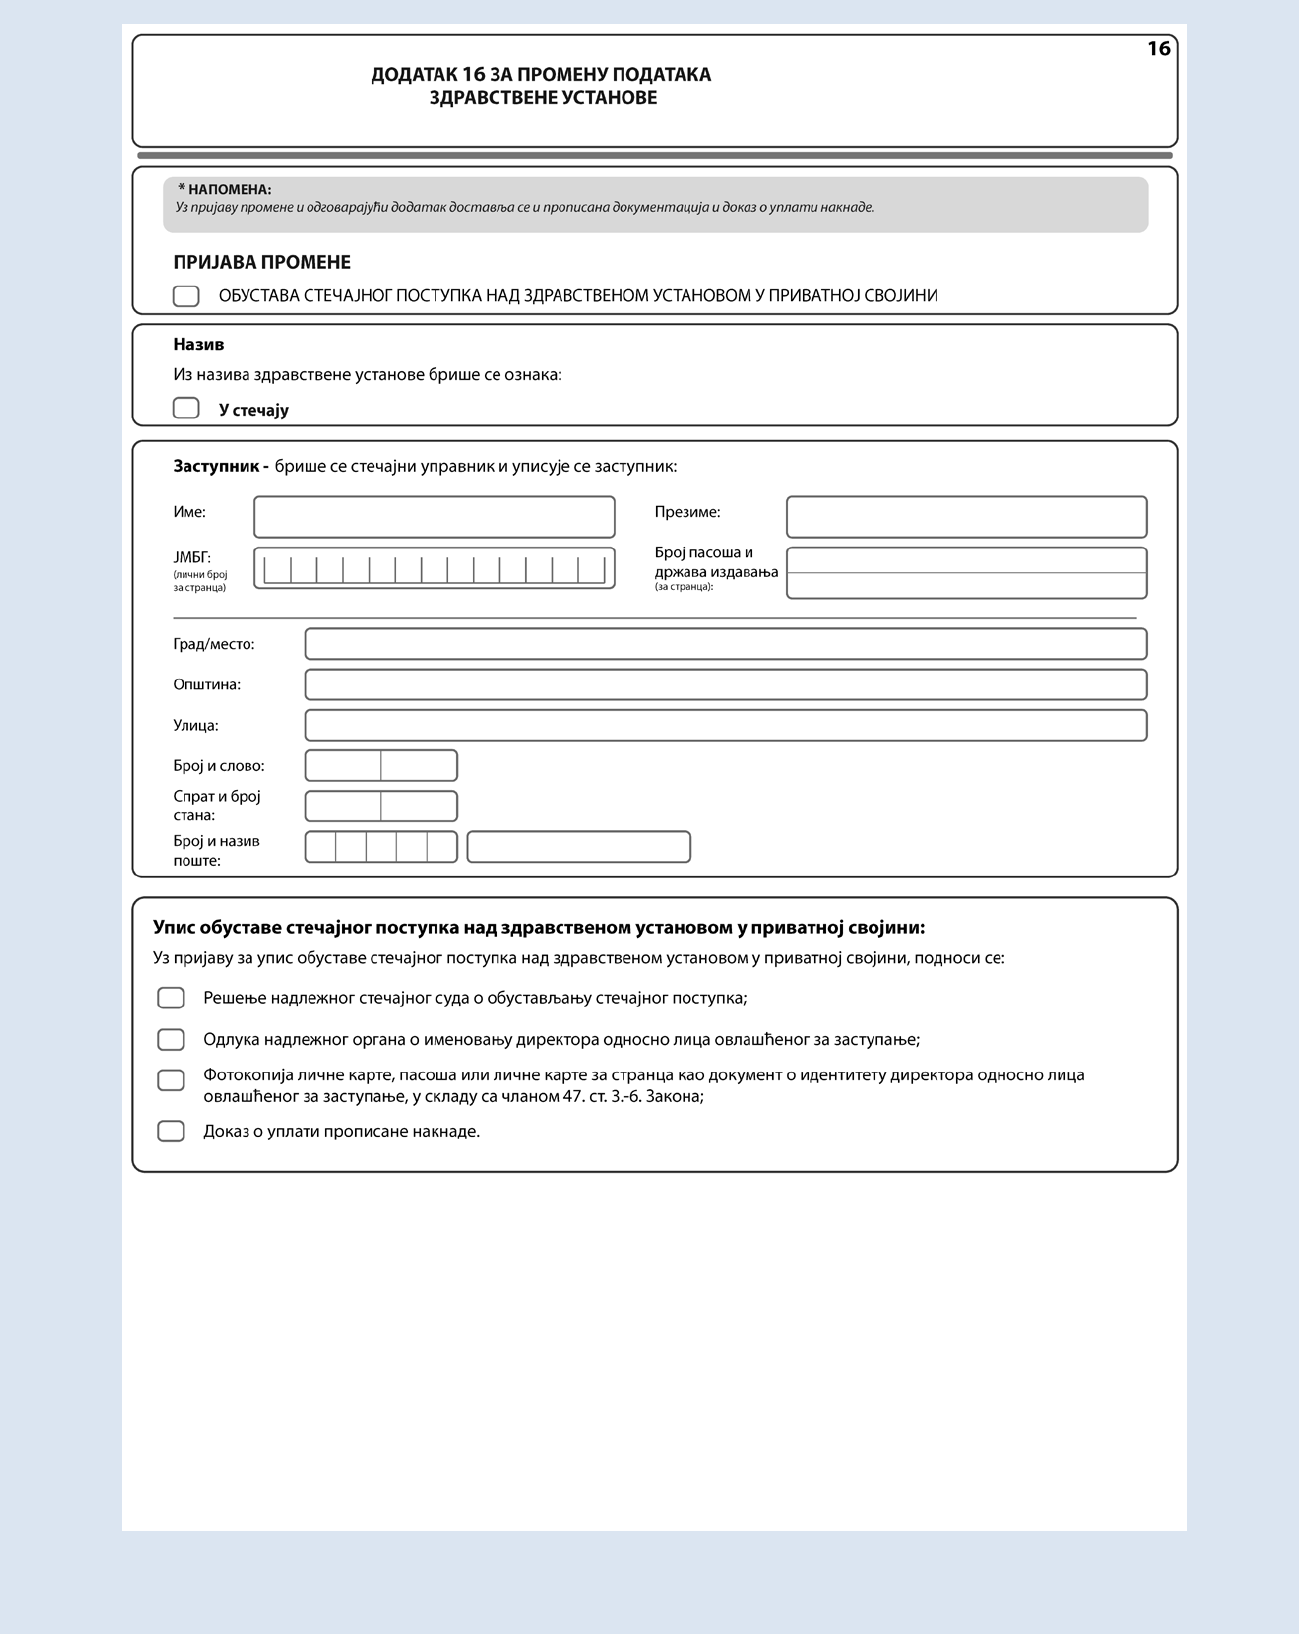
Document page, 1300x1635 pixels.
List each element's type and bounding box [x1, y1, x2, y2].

picture [122, 24, 1187, 1531]
